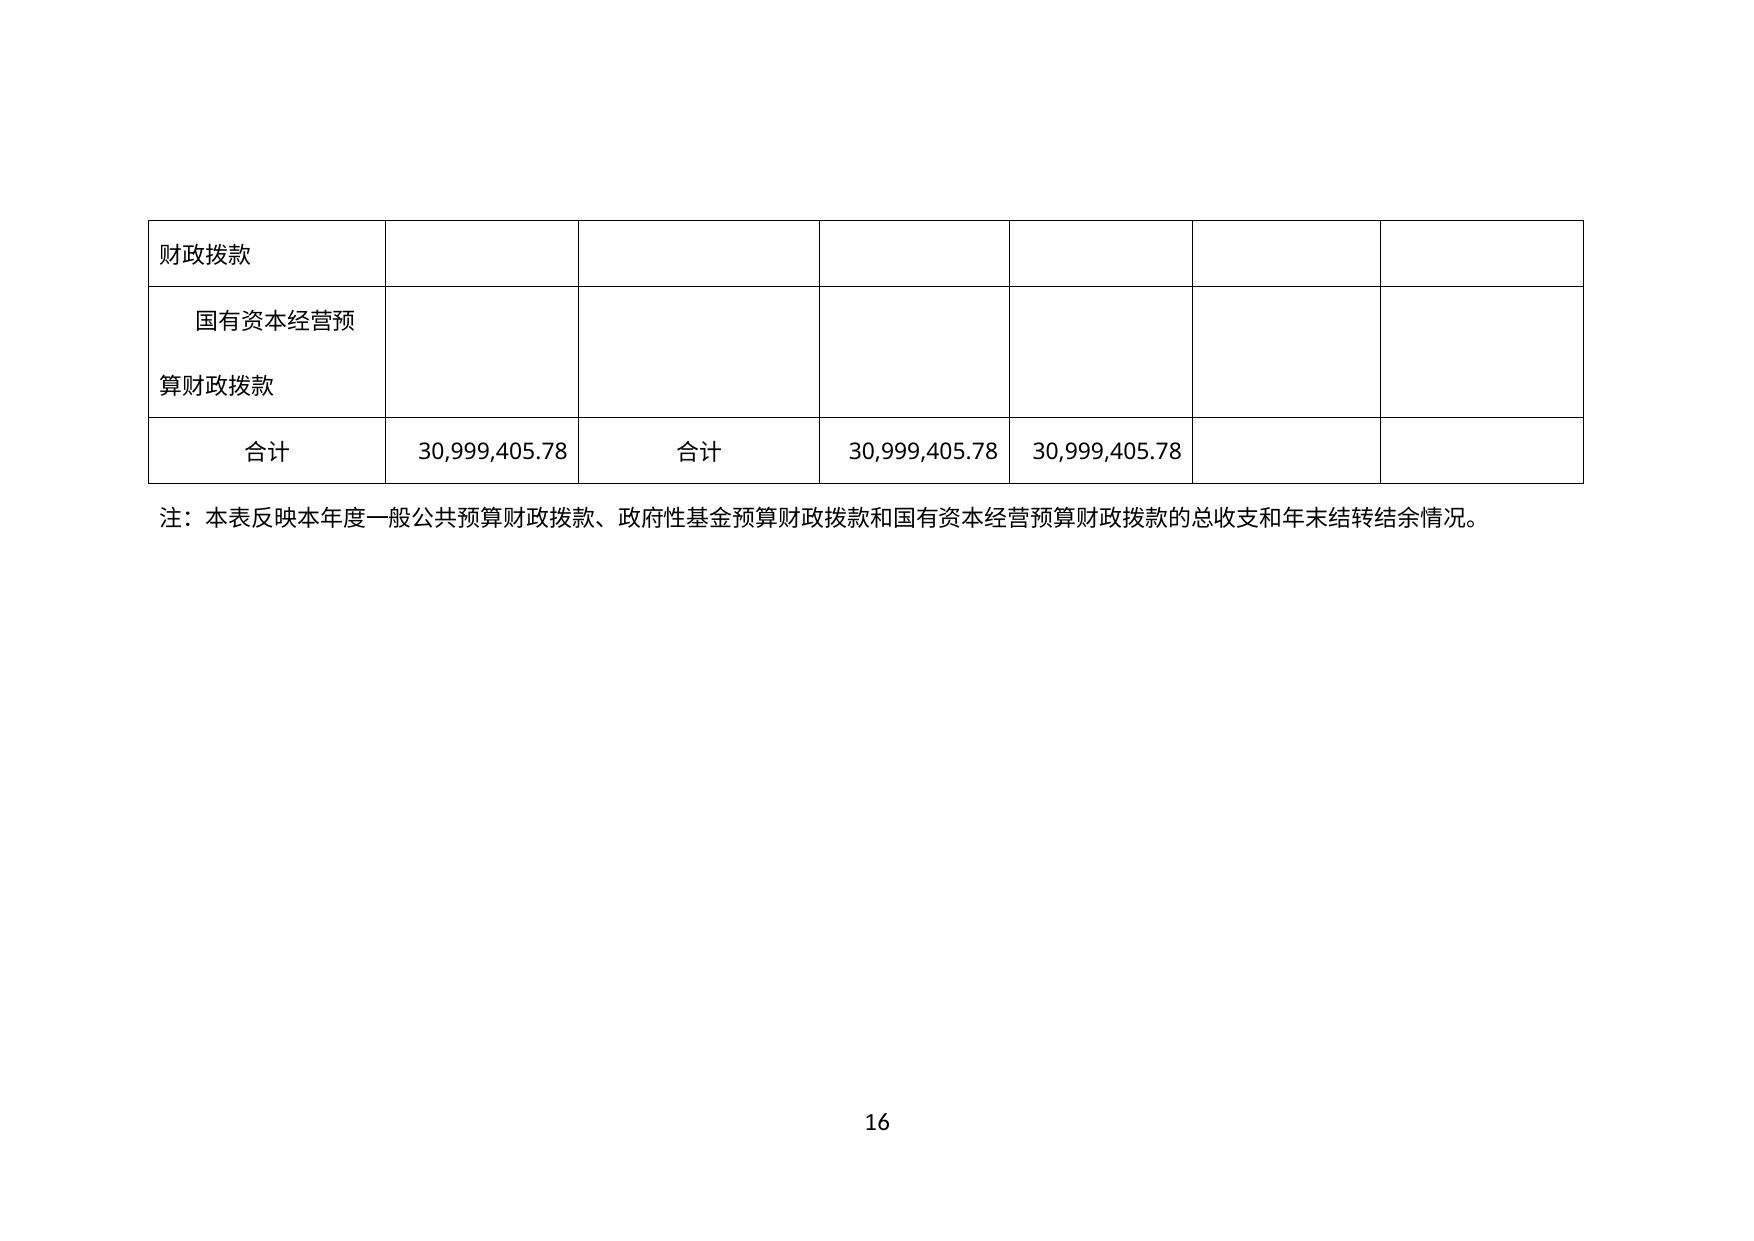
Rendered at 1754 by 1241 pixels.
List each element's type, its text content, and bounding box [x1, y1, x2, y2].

table_cell [1010, 287, 1192, 417]
table_cell 政府性基金预算财政拨款 [149, 221, 385, 286]
table_cell [1381, 221, 1583, 286]
table_cell 30,999,405.78 [820, 418, 1009, 483]
table_cell [579, 287, 819, 417]
table_cell 30,999,405.78 [386, 418, 578, 483]
table_cell 30,999,405.78 [1010, 418, 1192, 483]
table_cell [386, 221, 578, 286]
table_cell [1010, 221, 1192, 286]
table_cell [1193, 287, 1380, 417]
table_cell [1193, 221, 1380, 286]
table_cell 合计 [579, 418, 819, 483]
table_cell [1381, 418, 1583, 483]
table_cell [820, 287, 1009, 417]
table_cell 国有资本经营预算财政拨款 [149, 287, 385, 417]
table_cell 合计 [149, 418, 385, 483]
table_cell [386, 287, 578, 417]
table_cell [1193, 418, 1380, 483]
table_cell [579, 221, 819, 286]
table_cell 注：本表反映本年度一般公共预算财政拨款、政府性基金预算财政拨款和国有资本经营预算财政拨款的总收支和年末结转结余情况。 [148, 484, 1583, 549]
table_cell [1381, 287, 1583, 417]
table_cell [820, 221, 1009, 286]
